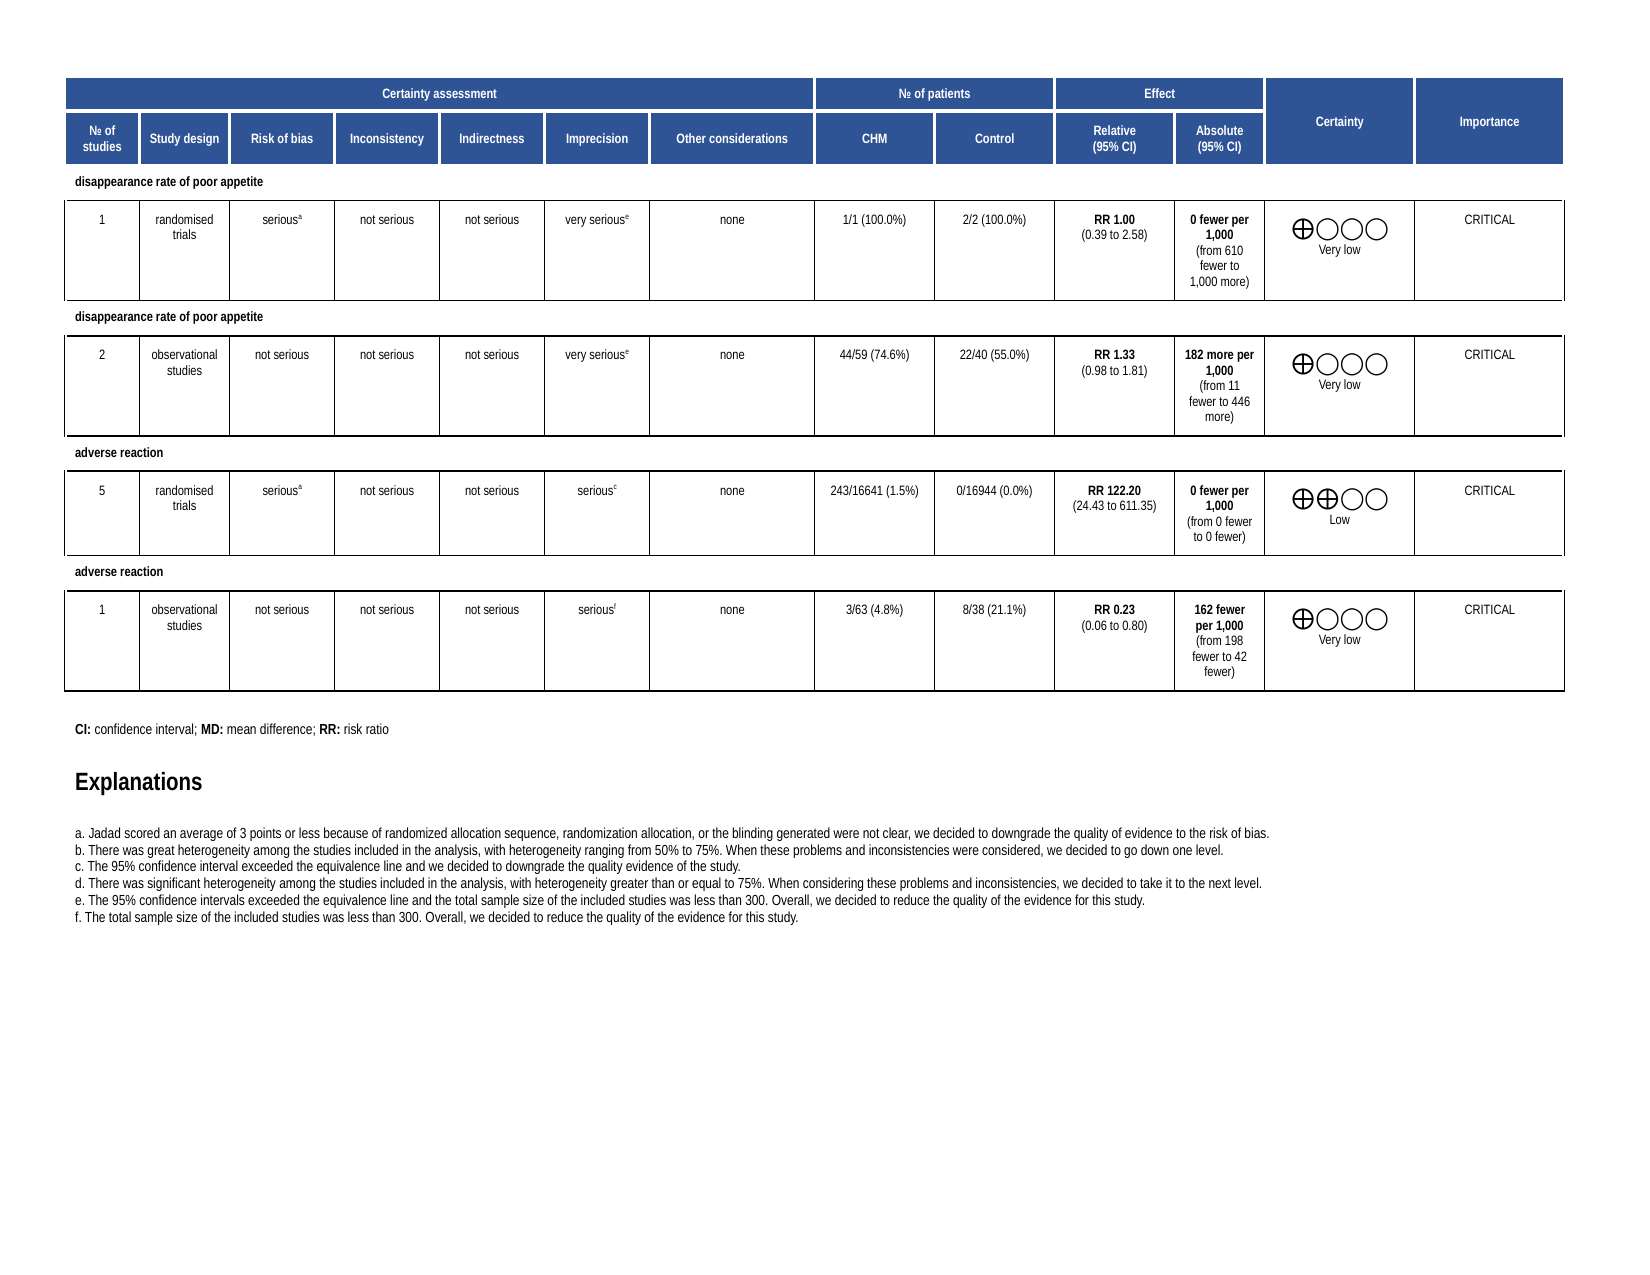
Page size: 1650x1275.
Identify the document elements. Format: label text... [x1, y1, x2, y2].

table_cell Risk of bias [231, 113, 333, 164]
table_cell CRITICAL [1415, 590, 1564, 690]
table_header Certainty assessment [66, 78, 813, 109]
table_cell RR 122.20 (24.43 to 611.35) [1055, 472, 1174, 555]
table_cell ⨁◯◯◯ Very low [1265, 337, 1414, 435]
table_header Certainty [1266, 78, 1413, 164]
table_cell adverse reaction [65, 555, 1564, 590]
table_cell RR 0.23 (0.06 to 0.80) [1055, 592, 1174, 690]
text e. The 95% confidence intervals exceeded the equivalence line and the total sample size of the included studies was less than 300. Overall, we decided to reduce the quality of the evidence for this study. [75, 892, 1575, 908]
table_cell RR 1.00 (0.39 to 2.58) [1055, 201, 1174, 299]
table_cell 44/59 (74.6%) [815, 337, 934, 435]
table_header Importance [1416, 78, 1563, 164]
table_cell not serious [335, 201, 439, 299]
subtitle Explanations [75, 767, 1575, 795]
table_cell 8/38 (21.1%) [935, 592, 1054, 690]
table_cell none [650, 472, 814, 555]
table_cell 0 fewer per 1,000 (from 0 fewer to 0 fewer) [1175, 472, 1264, 555]
text f. The total sample size of the included studies was less than 300. Overall, we decided to reduce the quality of the evidence for this study. [75, 908, 1575, 925]
table_cell observational studies [140, 592, 229, 690]
table_cell seriousf [545, 592, 649, 690]
table_cell № of studies [66, 113, 138, 164]
table_cell 2 [65, 335, 139, 435]
table_cell not serious [440, 337, 544, 435]
table_cell 5 [65, 470, 139, 555]
table_cell Other considerations [651, 113, 813, 164]
table_cell seriousa [230, 472, 334, 555]
table_cell CRITICAL [1415, 200, 1564, 299]
text CI: confidence interval; MD: mean difference; RR: risk ratio [75, 721, 1575, 737]
table_cell 22/40 (55.0%) [935, 337, 1054, 435]
table_cell ⨁⨁◯◯ Low [1265, 472, 1414, 555]
table_cell adverse reaction [65, 435, 1564, 470]
table_cell Control [936, 113, 1053, 164]
table_cell none [650, 201, 814, 299]
table_header Effect [1056, 78, 1263, 109]
table_header № of patients [816, 78, 1053, 109]
table_cell Indirectness [441, 113, 543, 164]
table_cell randomised trials [140, 201, 229, 299]
text c. The 95% confidence interval exceeded the equivalence line and we decided to downgrade the quality evidence of the study. [75, 858, 1575, 875]
table_cell CRITICAL [1415, 335, 1564, 435]
table_cell not serious [335, 472, 439, 555]
table_cell Relative (95% CI) [1056, 113, 1173, 164]
table_cell not serious [335, 592, 439, 690]
table_cell 0 fewer per 1,000 (from 610 fewer to 1,000 more) [1175, 201, 1264, 299]
table_cell disappearance rate of poor appetite [65, 300, 1564, 335]
table_cell Inconsistency [336, 113, 438, 164]
table_cell 0/16944 (0.0%) [935, 472, 1054, 555]
text a. Jadad scored an average of 3 points or less because of randomized allocation sequence, randomization allocation, or the blinding generated were not clear, we decided to downgrade the quality of evidence to the risk of bias. [75, 824, 1575, 841]
text d. There was significant heterogeneity among the studies included in the analysis, with heterogeneity greater than or equal to 75%. When considering these problems and inconsistencies, we decided to take it to the next level. [75, 875, 1575, 892]
table_cell not serious [440, 201, 544, 299]
table_cell CRITICAL [1415, 470, 1564, 555]
table_cell 1/1 (100.0%) [815, 201, 934, 299]
text b. There was great heterogeneity among the studies included in the analysis, with heterogeneity ranging from 50% to 75%. When these problems and inconsistencies were considered, we decided to go down one level. [75, 841, 1575, 858]
table_cell not serious [440, 472, 544, 555]
table_cell randomised trials [140, 472, 229, 555]
table_cell Absolute (95% CI) [1176, 113, 1263, 164]
table_cell very seriouse [545, 201, 649, 299]
table_cell very seriouse [545, 337, 649, 435]
table_cell CHM [816, 113, 933, 164]
table_cell 1 [65, 590, 139, 690]
table_cell 243/16641 (1.5%) [815, 472, 934, 555]
table_cell 162 fewer per 1,000 (from 198 fewer to 42 fewer) [1175, 592, 1264, 690]
table_cell seriousc [545, 472, 649, 555]
table_cell ⨁◯◯◯ Very low [1265, 201, 1414, 299]
table_cell Study design [141, 113, 228, 164]
table_cell observational studies [140, 337, 229, 435]
table_cell not serious [335, 337, 439, 435]
table_cell seriousa [230, 201, 334, 299]
table_cell Imprecision [546, 113, 648, 164]
table_cell 3/63 (4.8%) [815, 592, 934, 690]
table_cell disappearance rate of poor appetite [65, 167, 1564, 199]
table_cell none [650, 592, 814, 690]
table_cell none [650, 337, 814, 435]
table_cell 2/2 (100.0%) [935, 201, 1054, 299]
table_cell not serious [440, 592, 544, 690]
table_cell not serious [230, 592, 334, 690]
table_cell RR 1.33 (0.98 to 1.81) [1055, 337, 1174, 435]
table_cell 182 more per 1,000 (from 11 fewer to 446 more) [1175, 337, 1264, 435]
table_cell ⨁◯◯◯ Very low [1265, 592, 1414, 690]
table_cell not serious [230, 337, 334, 435]
table_cell 1 [65, 200, 139, 299]
